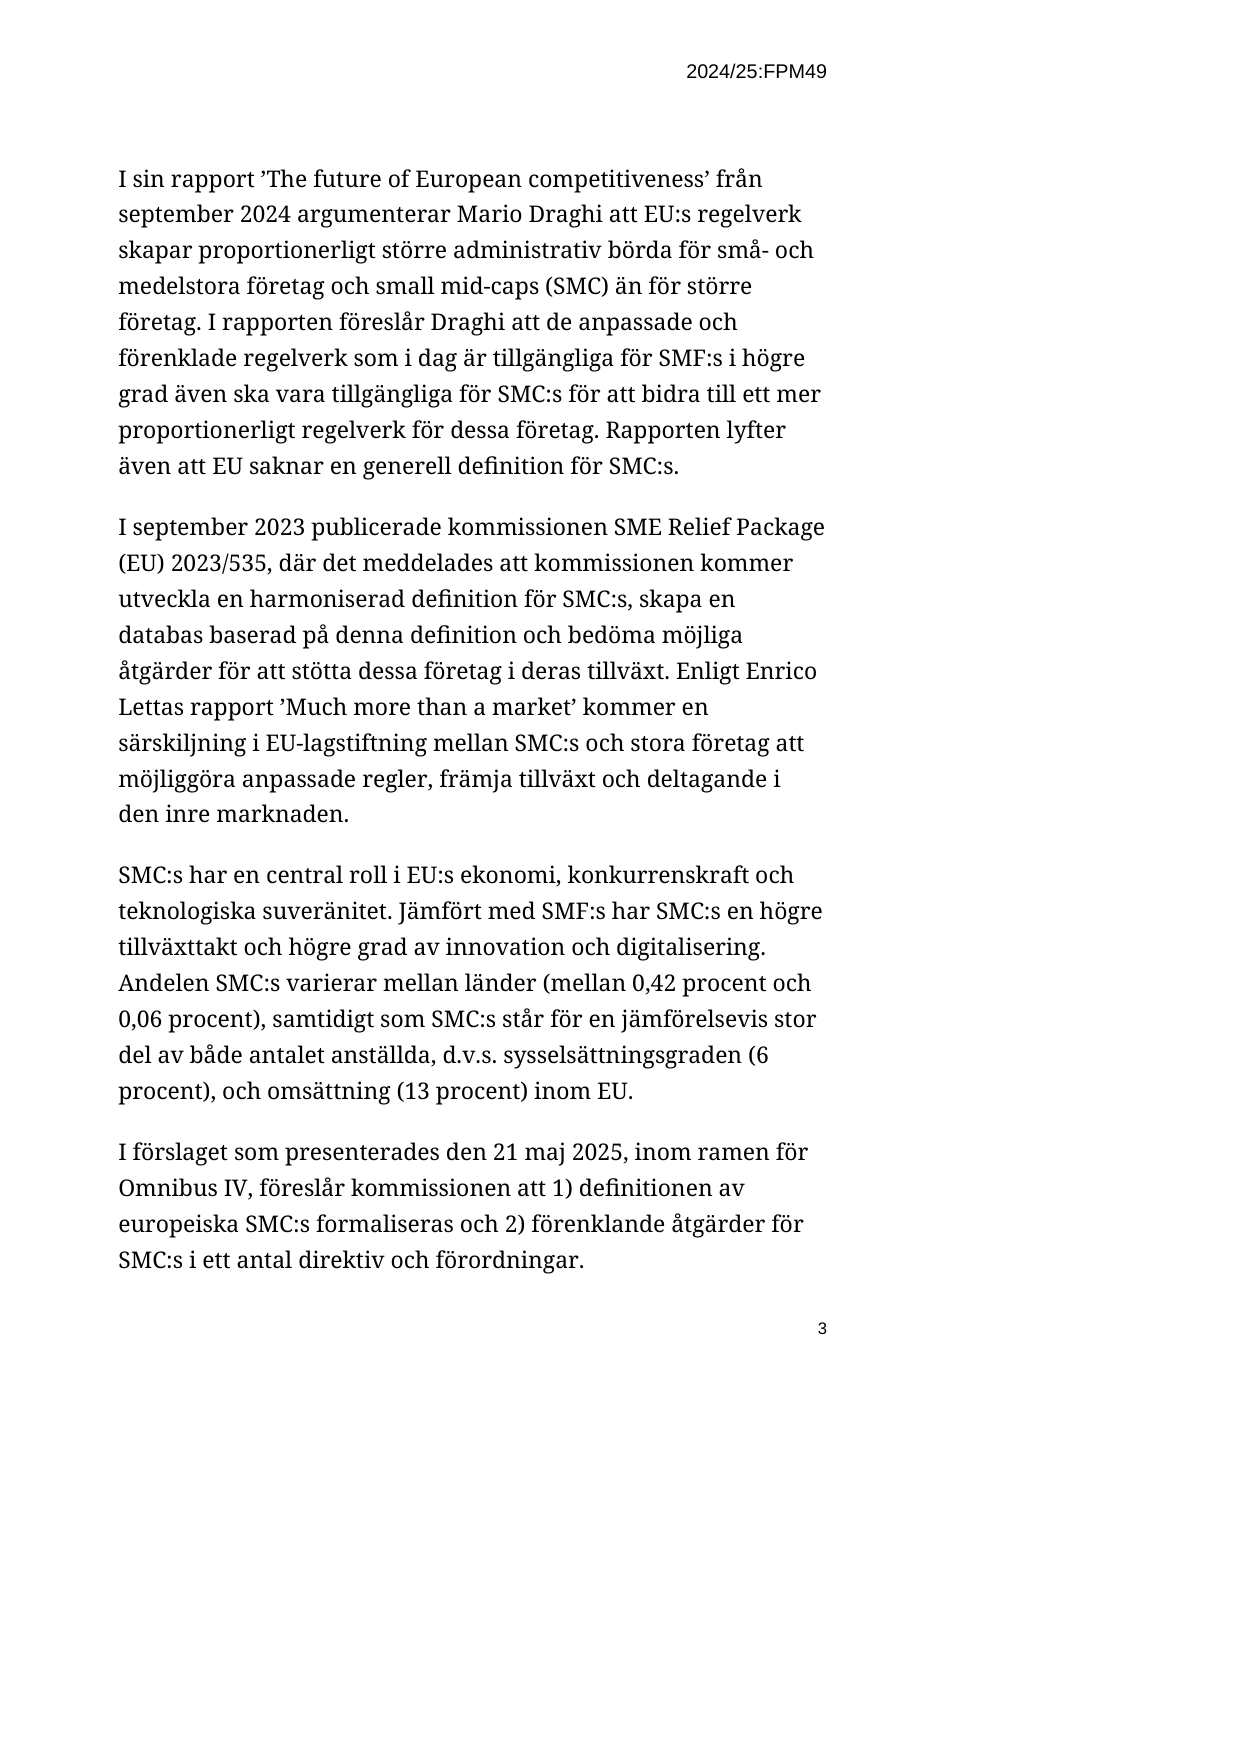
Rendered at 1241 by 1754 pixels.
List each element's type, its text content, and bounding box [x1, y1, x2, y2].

text I september 2023 publicerade kommissionen SME Relief Package (EU) 2023/535, där det meddelades att kommissionen kommer utveckla en harmoniserad definition för SMC:s, skapa en databas baserad på denna definition och bedöma möjliga åtgärder för att stötta dessa företag i deras tillväxt. Enligt Enrico Lettas rapport ’Much more than a market’ kommer en särskiljning i EU-lagstiftning mellan SMC:s och stora företag att möjliggöra anpassade regler, främja tillväxt och deltagande i den inre marknaden. [118, 511, 827, 830]
text I sin rapport ’The future of European competitiveness’ från september 2024 argumenterar Mario Draghi att EU:s regelverk skapar proportionerligt större administrativ börda för små- och medelstora företag och small mid-caps (SMC) än för större företag. I rapporten föreslår Draghi att de anpassade och förenklade regelverk som i dag är tillgängliga för SMF:s i högre grad även ska vara tillgängliga för SMC:s för att bidra till ett mer proportionerligt regelverk för dessa företag. Rapporten lyfter även att EU saknar en generell definition för SMC:s. [118, 162, 827, 481]
text I förslaget som presenterades den 21 maj 2025, inom ramen för Omnibus IV, föreslår kommissionen att 1) definitionen av europeiska SMC:s formaliseras och 2) förenklande åtgärder för SMC:s i ett antal direktiv och förordningar. [118, 1136, 827, 1275]
text SMC:s har en central roll i EU:s ekonomi, konkurrenskraft och teknologiska suveränitet. Jämfört med SMF:s har SMC:s en högre tillväxttakt och högre grad av innovation och digitalisering. Andelen SMC:s varierar mellan länder (mellan 0,42 procent och 0,06 procent), samtidigt som SMC:s står för en jämförelsevis stor del av både antalet anställda, d.v.s. sysselsättningsgraden (6 procent), och omsättning (13 procent) inom EU. [118, 859, 827, 1106]
